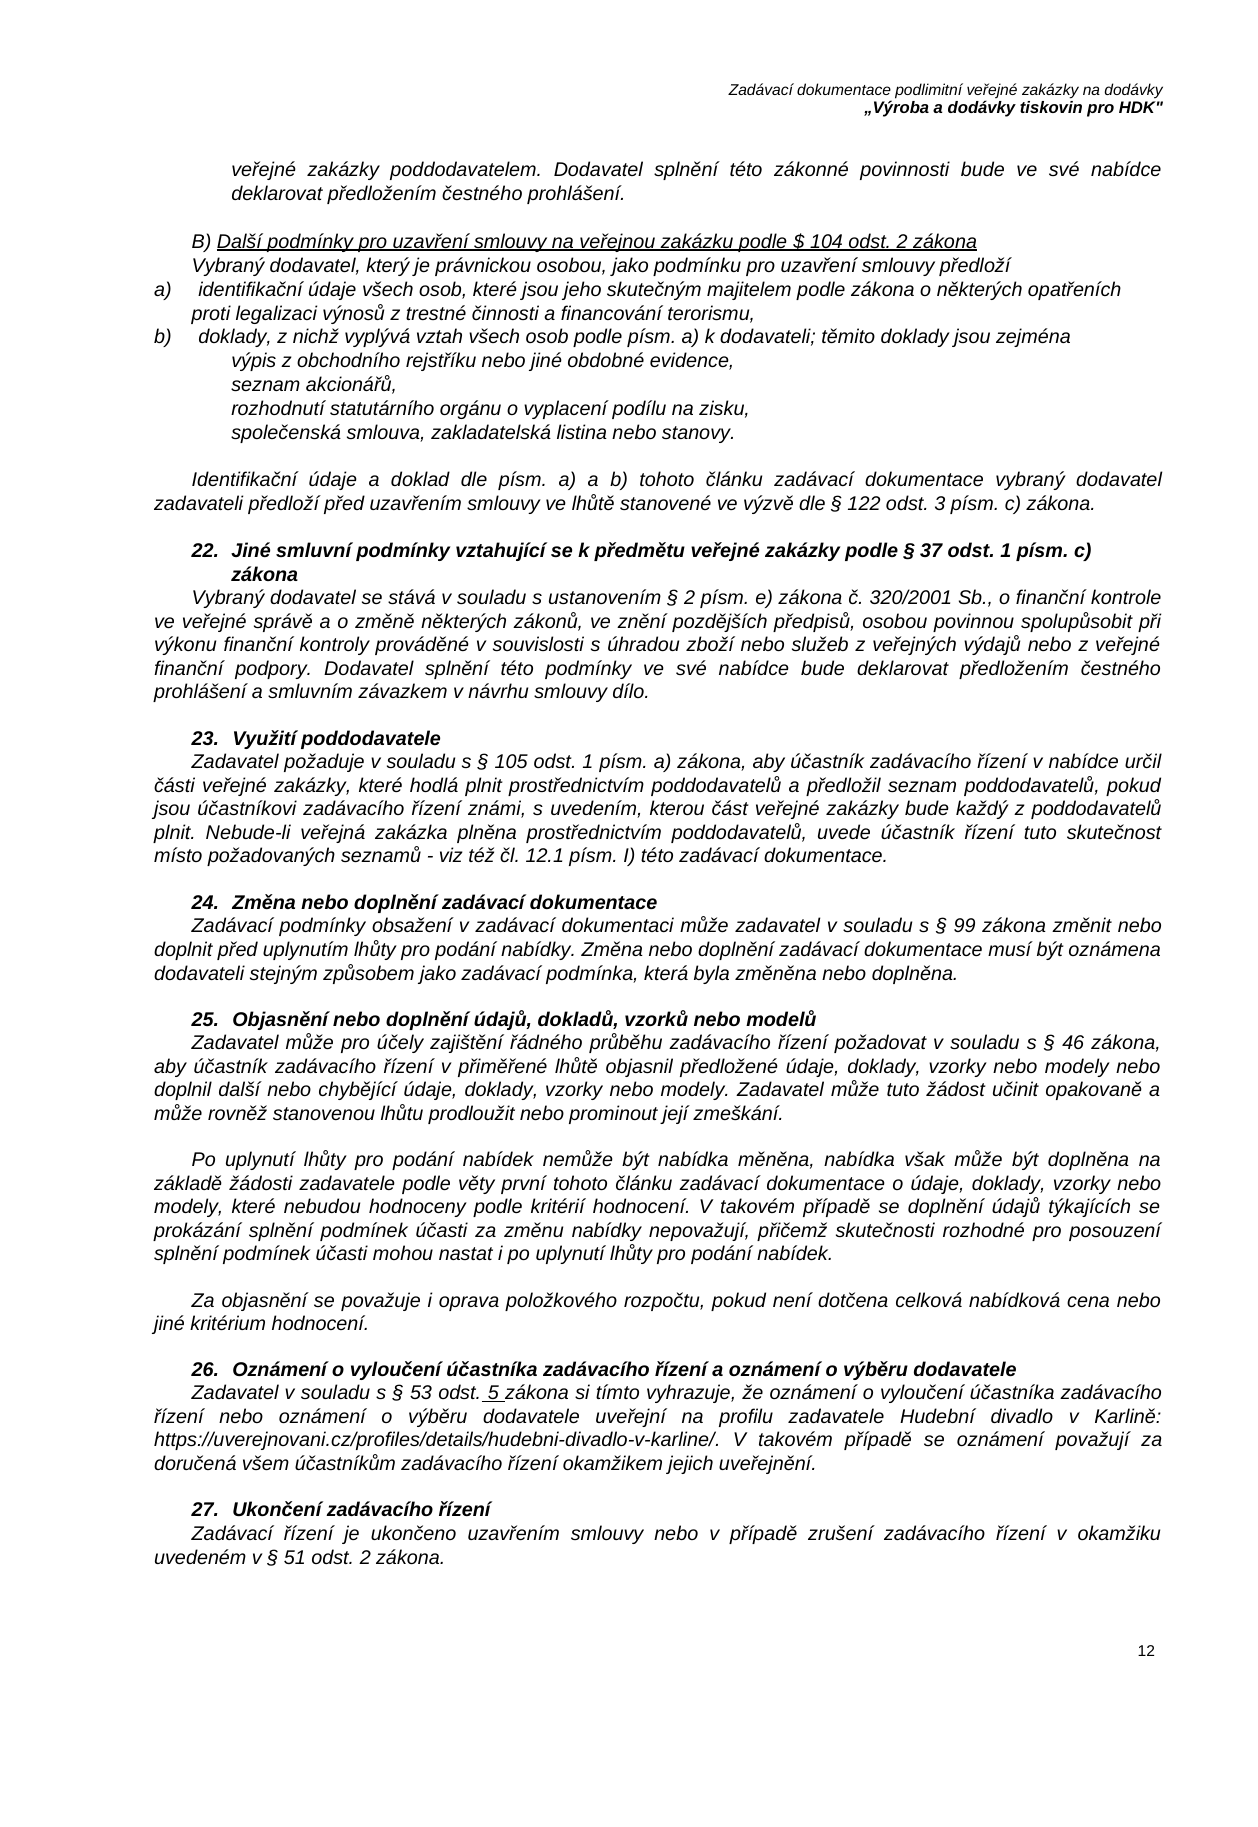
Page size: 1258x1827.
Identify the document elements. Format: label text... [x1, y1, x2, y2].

subtitle Využití poddodavatele [154, 726, 1163, 750]
text Identifikační údaje a doklad dle písm. a) a b) tohoto článku zadávací dokumentace vybraný dodavatel zadavateli předloží před uzavřením smlouvy ve lhůtě stanovené ve výzvě dle § 122 odst. 3 písm. c) zákona. [154, 467, 1163, 515]
subtitle Ukončení zadávacího řízení [154, 1498, 1163, 1522]
subtitle Jiné smluvní podmínky vztahující se k předmětu veřejné zakázky podle § 37 odst. 1 písm. c) zákona [191, 539, 1163, 586]
text výpis z obchodního rejstříku nebo jiné obdobné evidence, seznam akcionářů, [231, 349, 757, 397]
text B) Další podmínky pro uzavření smlouvy na veřejnou zakázku podle $ 104 odst. 2 zákona [154, 229, 1163, 253]
list doklady, z nichž vyplývá vztah všech osob podle písm. a) k dodavateli; těmito doklady jsou zejména [154, 325, 1163, 349]
text Zadávací podmínky obsažení v zadávací dokumentaci může zadavatel v souladu s § 99 zákona změnit nebo doplnit před uplynutím lhůty pro podání nabídky. Změna nebo doplnění zadávací dokumentace musí být oznámena dodavateli stejným způsobem jako zadávací podmínka, která byla změněna nebo doplněna. [154, 914, 1163, 985]
text Vybraný dodavatel se stává v souladu s ustanovením § 2 písm. e) zákona č. 320/2001 Sb., o finanční kontrole ve veřejné správě a o změně některých zákonů, ve znění pozdějších předpisů, osobou povinnou spolupůsobit při výkonu finanční kontroly prováděné v souvislosti s úhradou zboží nebo služeb z veřejných výdajů nebo z veřejné finanční podpory. Dodavatel splnění této podmínky ve své nabídce bude deklarovat předložením čestného prohlášení a smluvním závazkem v návrhu smlouvy dílo. [154, 586, 1163, 703]
subtitle Objasnění nebo doplnění údajů, dokladů, vzorků nebo modelů [154, 1009, 1163, 1031]
subtitle Změna nebo doplnění zadávací dokumentace [154, 891, 1163, 914]
text Zadávací dokumentace podlimitní veřejné zakázky na dodávky [148, 81, 1163, 99]
text Zadavatel v souladu s § 53 odst. 5 zákona si tímto vyhrazuje, že oznámení o vyloučení účastníka zadávacího řízení nebo oznámení o výběru dodavatele uveřejní na profilu zadavatele Hudební divadlo v Karlině: https://uverejnovani.cz/profiles/details/hudebni-divadlo-v-karline/. V takovém případě se oznámení považují za doručená všem účastníkům zadávacího řízení okamžikem jejich uveřejnění. [154, 1381, 1163, 1475]
list identifikační údaje všech osob, které jsou jeho skutečným majitelem podle zákona o některých opatřeních [154, 277, 1163, 301]
text proti legalizaci výnosů z trestné činnosti a financování terorismu, [154, 301, 1163, 325]
text Zadávací řízení je ukončeno uzavřením smlouvy nebo v případě zrušení zadávacího řízení v okamžiku uvedeném v § 51 odst. 2 zákona. [154, 1522, 1163, 1569]
text Zadavatel může pro účely zajištění řádného průběhu zadávacího řízení požadovat v souladu s § 46 zákona, aby účastník zadávacího řízení v přiměřené lhůtě objasnil předložené údaje, doklady, vzorky nebo modely nebo doplnil další nebo chybějící údaje, doklady, vzorky nebo modely. Zadavatel může tuto žádost učinit opakovaně a může rovněž stanovenou lhůtu prodloužit nebo prominout její zmeškání. [154, 1031, 1163, 1125]
text Za objasnění se považuje i oprava položkového rozpočtu, pokud není dotčena celková nabídková cena nebo jiné kritérium hodnocení. [154, 1289, 1163, 1335]
text Po uplynutí lhůty pro podání nabídek nemůže být nabídka měněna, nabídka však může být doplněna na základě žádosti zadavatele podle věty první tohoto článku zadávací dokumentace o údaje, doklady, vzorky nebo modely, které nebudou hodnoceny podle kritérií hodnocení. V takovém případě se doplnění údajů týkajících se prokázání splnění podmínek účasti za změnu nabídky nepovažují, přičemž skutečnosti rozhodné pro posouzení splnění podmínek účasti mohou nastat i po uplynutí lhůty pro podání nabídek. [154, 1148, 1163, 1266]
text Zadavatel požaduje v souladu s § 105 odst. 1 písm. a) zákona, aby účastník zadávacího řízení v nabídce určil části veřejné zakázky, které hodlá plnit prostřednictvím poddodavatelů a předložil seznam poddodavatelů, pokud jsou účastníkovi zadávacího řízení známi, s uvedením, kterou část veřejné zakázky bude každý z poddodavatelů plnit. Nebude-li veřejná zakázka plněna prostřednictvím poddodavatelů, uvede účastník řízení tuto skutečnost místo požadovaných seznamů - viz též čl. 12.1 písm. I) této zadávací dokumentace. [154, 750, 1163, 868]
text „Výroba a dodávky tiskovin pro HDK" [148, 99, 1163, 117]
subtitle Oznámení o vyloučení účastníka zadávacího řízení a oznámení o výběru dodavatele [154, 1357, 1163, 1381]
text Vybraný dodavatel, který je právnickou osobou, jako podmínku pro uzavření smlouvy předloží [154, 253, 1163, 277]
text 12 [1137, 1643, 1155, 1660]
text veřejné zakázky poddodavatelem. Dodavatel splnění této zákonné povinnosti bude ve své nabídce deklarovat předložením čestného prohlášení. [231, 157, 1163, 206]
text rozhodnutí statutárního orgánu o vyplacení podílu na zisku, společenská smlouva, zakladatelská listina nebo stanovy. [231, 397, 773, 444]
